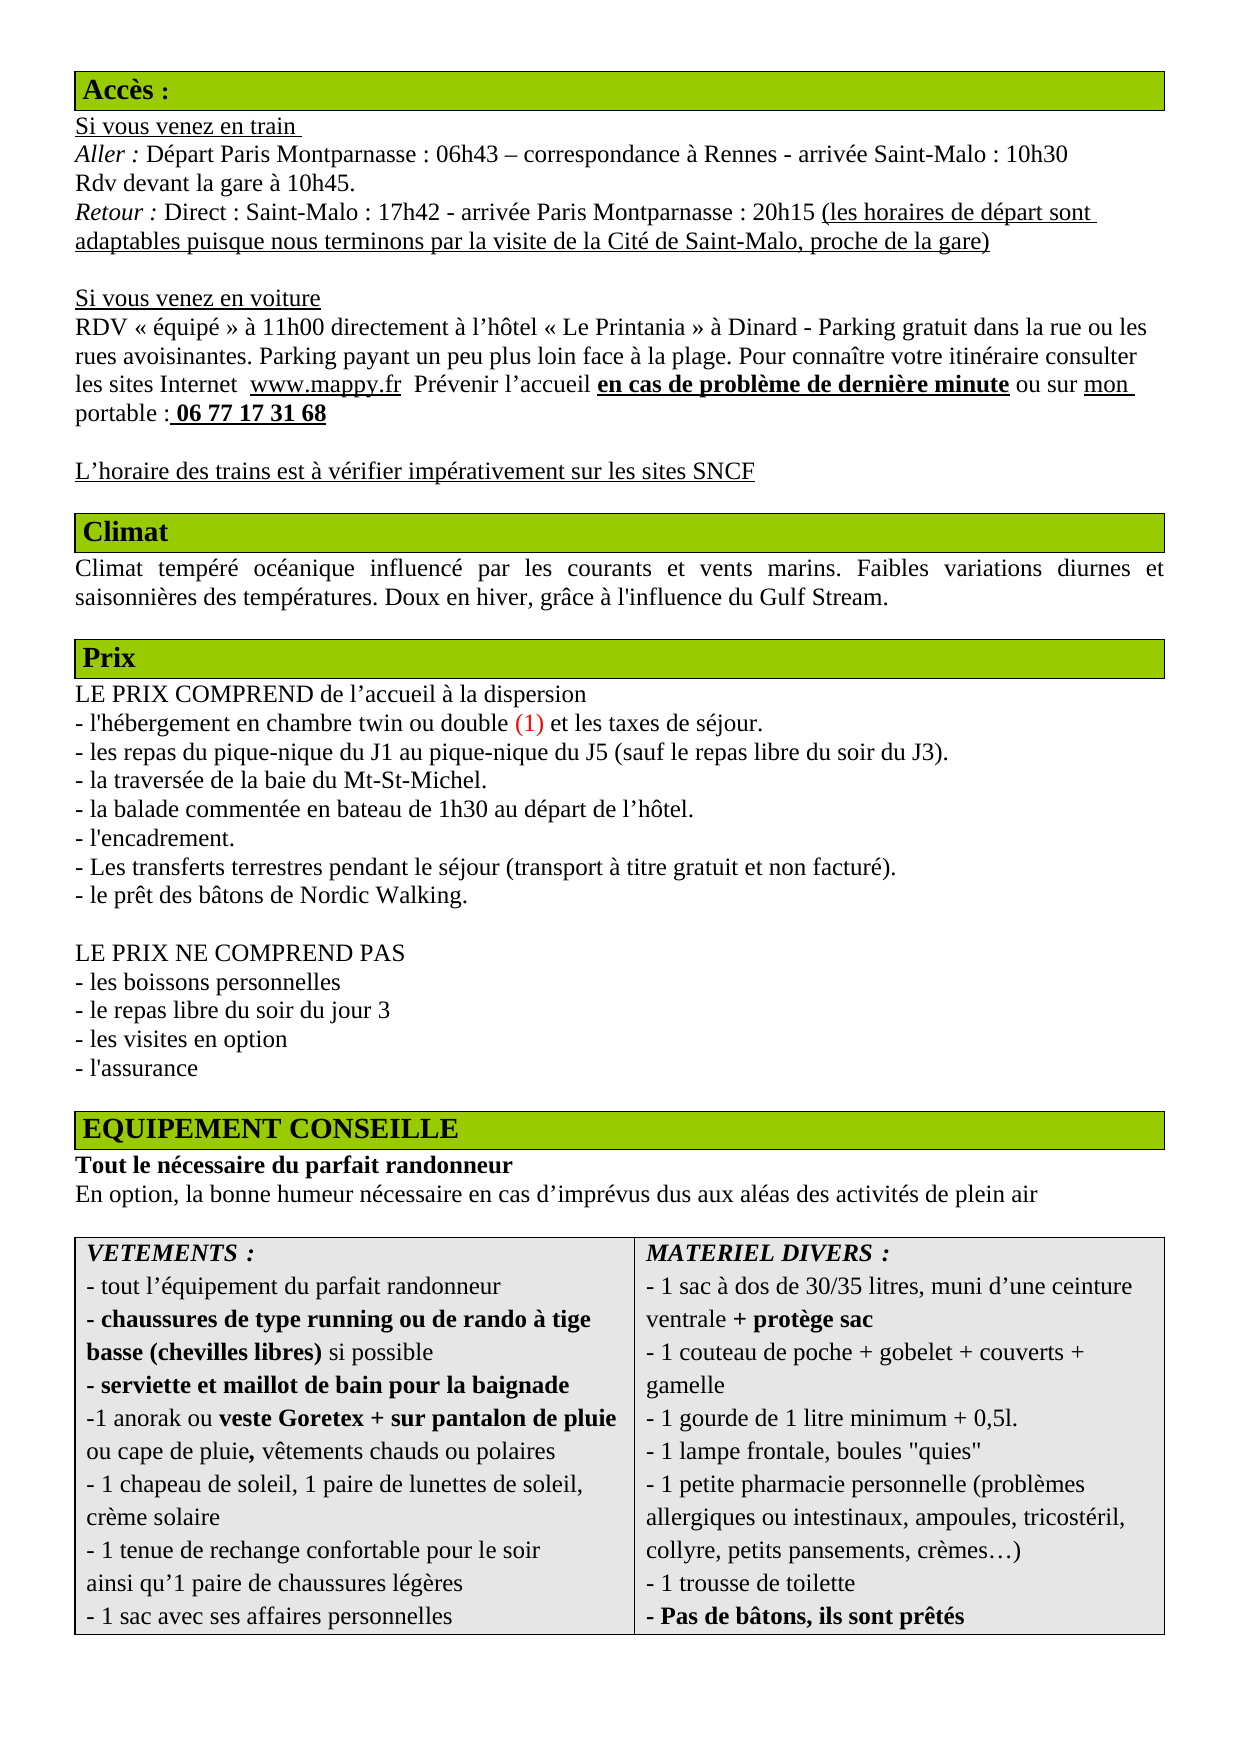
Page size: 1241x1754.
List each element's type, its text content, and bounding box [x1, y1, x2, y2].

text - la balade commentée en bateau de 1h30 au départ de l’hôtel. [75, 794, 1165, 823]
text RDV « équipé » à 11h00 directement à l’hôtel « Le Printania » à Dinard - Parking gratuit dans la rue ou les rues avoisinantes. Parking payant un peu plus loin face à la plage. Pour connaître votre itinéraire consulter les sites Internet www.mappy.fr Prévenir l’accueil en cas de problème de dernière minute ou sur mon portable : 06 77 17 31 68 [75, 312, 1165, 427]
text - l'hébergement en chambre twin ou double (1) et les taxes de séjour. [75, 708, 1165, 737]
table_header EQUIPEMENT CONSEILLE [76, 1112, 1164, 1149]
text Aller : Départ Paris Montparnasse : 06h43 – correspondance à Rennes - arrivée Saint-Malo : 10h30 [75, 139, 1165, 168]
text Si vous venez en voiture [75, 283, 1165, 312]
text LE PRIX COMPREND de l’accueil à la dispersion [75, 679, 1165, 708]
text Tout le nécessaire du parfait randonneur [75, 1150, 1165, 1179]
text L’horaire des trains est à vérifier impérativement sur les sites SNCF [75, 456, 1165, 484]
text - le repas libre du soir du jour 3 [75, 996, 1165, 1024]
text - le prêt des bâtons de Nordic Walking. [75, 881, 1165, 909]
text - l'encadrement. [75, 823, 1165, 852]
text LE PRIX NE COMPREND PAS [75, 938, 1165, 967]
text - les boissons personnelles [75, 967, 1165, 996]
text Si vous venez en train [75, 111, 1165, 139]
table_header MATERIEL DIVERS : - 1 sac à dos de 30/35 litres, muni d’une ceinture ventrale + protège sac - 1 couteau de poche + gobelet + couverts + gamelle - 1 gourde de 1 litre minimum + 0,5l. - 1 lampe frontale, boules "quies" - 1 petite pharmacie personnelle (problèmes allergiques ou intestinaux, ampoules, tricostéril, collyre, petits pansements, crèmes…) - 1 trousse de toilette - Pas de bâtons, ils sont prêtés [635, 1238, 1164, 1634]
text En option, la bonne humeur nécessaire en cas d’imprévus dus aux aléas des activités de plein air [75, 1179, 1165, 1208]
table_header Climat [76, 514, 1164, 552]
text - les repas du pique-nique du J1 au pique-nique du J5 (sauf le repas libre du soir du J3). [75, 737, 1165, 766]
text Retour : Direct : Saint-Malo : 17h42 - arrivée Paris Montparnasse : 20h15 (les horaires de départ sont adaptables puisque nous terminons par la visite de la Cité de Saint-Malo, proche de la gare) [75, 197, 1165, 254]
text - les visites en option [75, 1024, 1165, 1053]
table_header Prix [76, 640, 1164, 678]
text - l'assurance [75, 1053, 1165, 1082]
text - Les transferts terrestres pendant le séjour (transport à titre gratuit et non facturé). [75, 852, 1165, 881]
text Climat tempéré océanique influencé par les courants et vents marins. Faibles variations diurnes et saisonnières des températures. Doux en hiver, grâce à l'influence du Gulf Stream. [75, 553, 1165, 611]
text - la traversée de la baie du Mt-St-Michel. [75, 766, 1165, 794]
text Rdv devant la gare à 10h45. [75, 168, 1165, 197]
table_header Accès : [76, 72, 1164, 110]
table_header VETEMENTS : - tout l’équipement du parfait randonneur - chaussures de type running ou de rando à tige basse (chevilles libres) si possible - serviette et maillot de bain pour la baignade -1 anorak ou veste Goretex + sur pantalon de pluie ou cape de pluie, vêtements chauds ou polaires - 1 chapeau de soleil, 1 paire de lunettes de soleil, crème solaire - 1 tenue de rechange confortable pour le soir ainsi qu’1 paire de chaussures légères - 1 sac avec ses affaires personnelles [76, 1238, 634, 1634]
